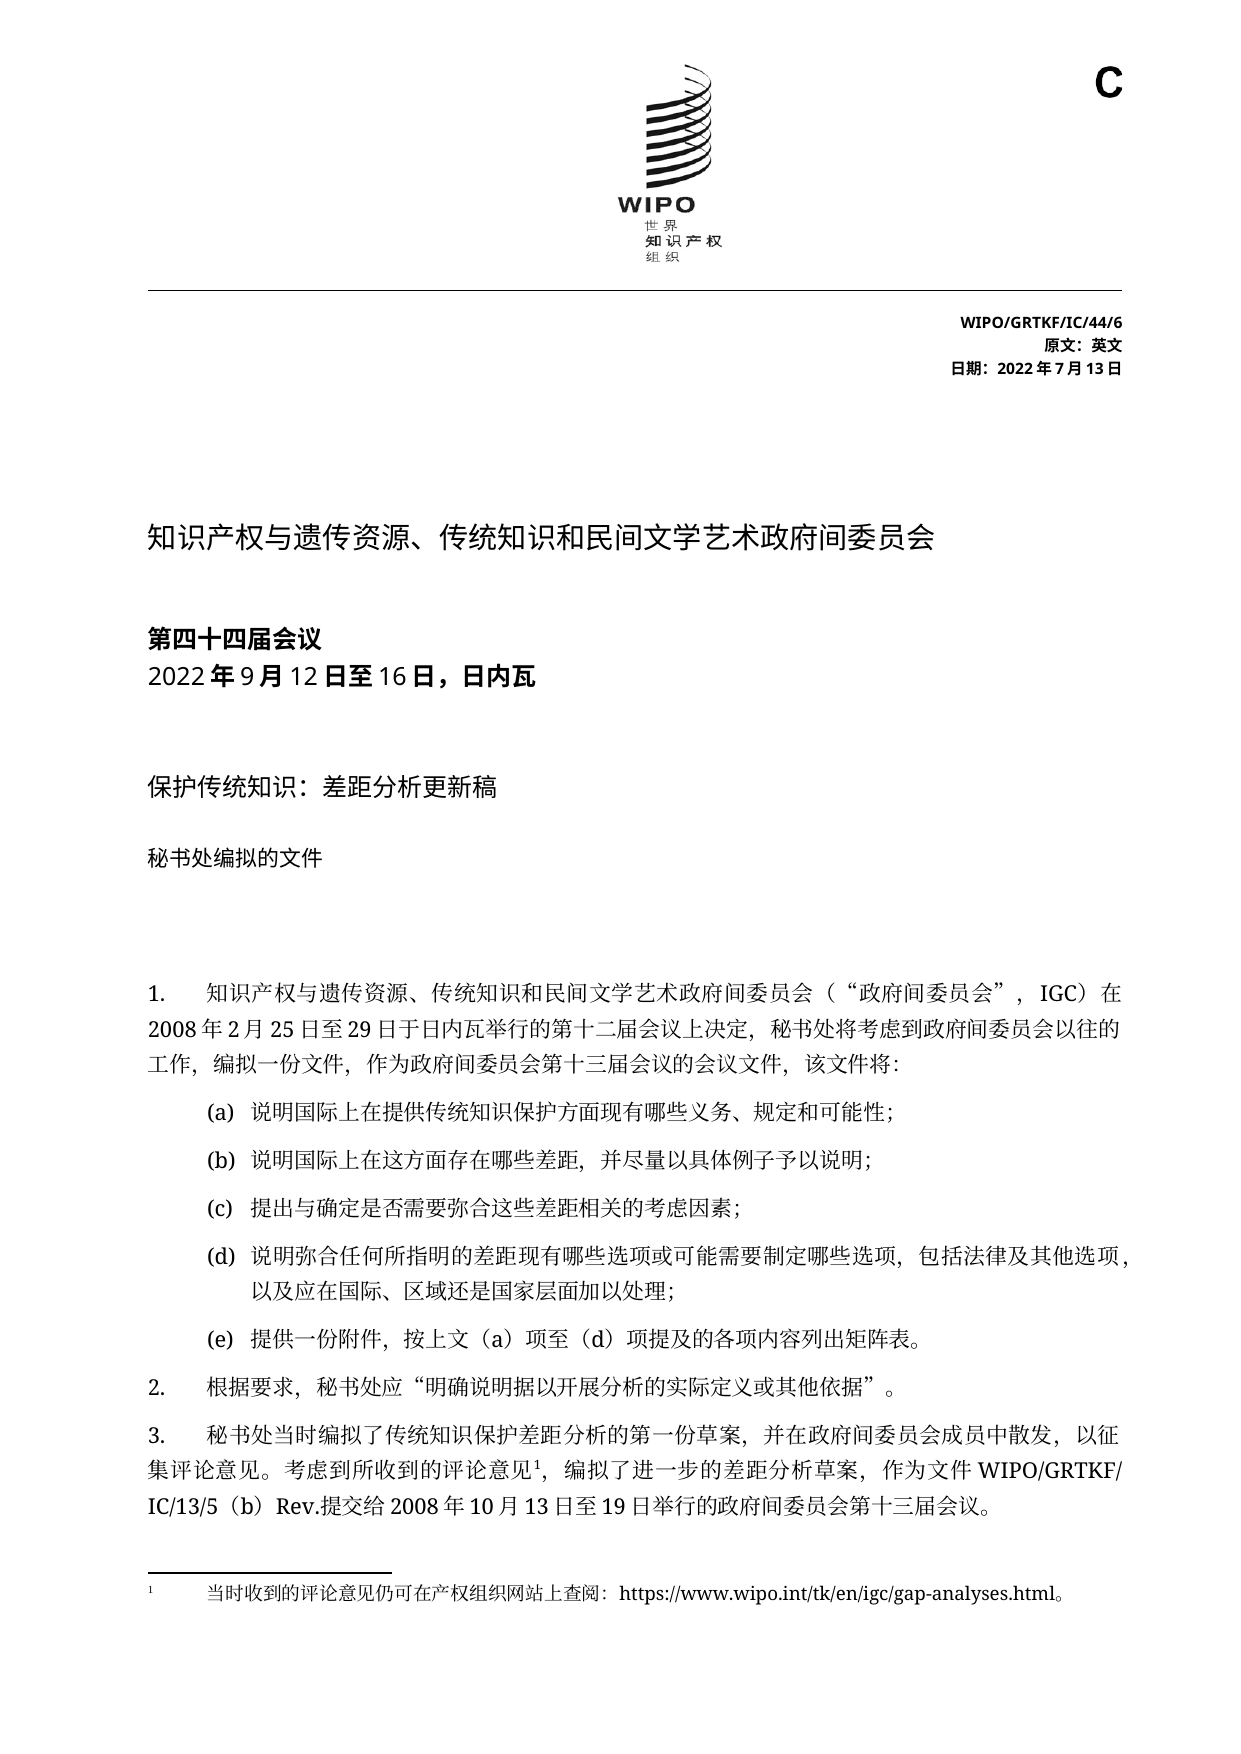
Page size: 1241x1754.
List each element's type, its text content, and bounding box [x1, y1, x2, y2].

list 说明弥合任何所指明的差距现有哪些选项或可能需要制定哪些选项，包括法律及其他选项，以及应在国际、区域还是国家层面加以处理； [207, 1235, 1122, 1306]
list 说明国际上在提供传统知识保护方面现有哪些义务、规定和可能性； [207, 1091, 1122, 1127]
text WIPO/GRTKF/IC/44/6 [148, 291, 1122, 333]
text 秘书处编拟的文件 [148, 841, 1122, 873]
text 保护传统知识：差距分析更新稿 [148, 767, 1122, 803]
list 提出与确定是否需要弥合这些差距相关的考虑因素； [207, 1187, 1122, 1223]
picture [613, 59, 1123, 278]
text 原文：英文 [148, 333, 1122, 356]
list 说明国际上在这方面存在哪些差距，并尽量以具体例子予以说明； [207, 1139, 1122, 1175]
text 1. 知识产权与遗传资源、传统知识和民间文学艺术政府间委员会（“政府间委员会”，IGC）在2008年2月25日至29日于日内瓦举行的第十二届会议上决定，秘书处将考虑到政府间委员会以往的工作，编拟一份文件，作为政府间委员会第十三届会议的会议文件，该文件将： [148, 973, 1122, 1079]
text 3. 秘书处当时编拟了传统知识保护差距分析的第一份草案，并在政府间委员会成员中散发，以征集评论意见。考虑到所收到的评论意见，编拟了进一步的差距分析草案，作为文件WIPO/GRTKF/IC/13/5（b）Rev.提交给2008年10月13日至19日举行的政府间委员会第十三届会议。 [148, 1414, 1122, 1521]
text 2. 根据要求，秘书处应“明确说明据以开展分析的实际定义或其他依据”。 [148, 1366, 1122, 1402]
list 提供一份附件，按上文（a）项至（d）项提及的各项内容列出矩阵表。 [207, 1318, 1122, 1354]
text 第四十四届会议 2022年9月12日至16日，日内瓦 [148, 620, 1122, 692]
text 日期：2022年7月13日 [148, 356, 1122, 379]
text 知识产权与遗传资源、传统知识和民间文学艺术政府间委员会 [148, 515, 1122, 557]
